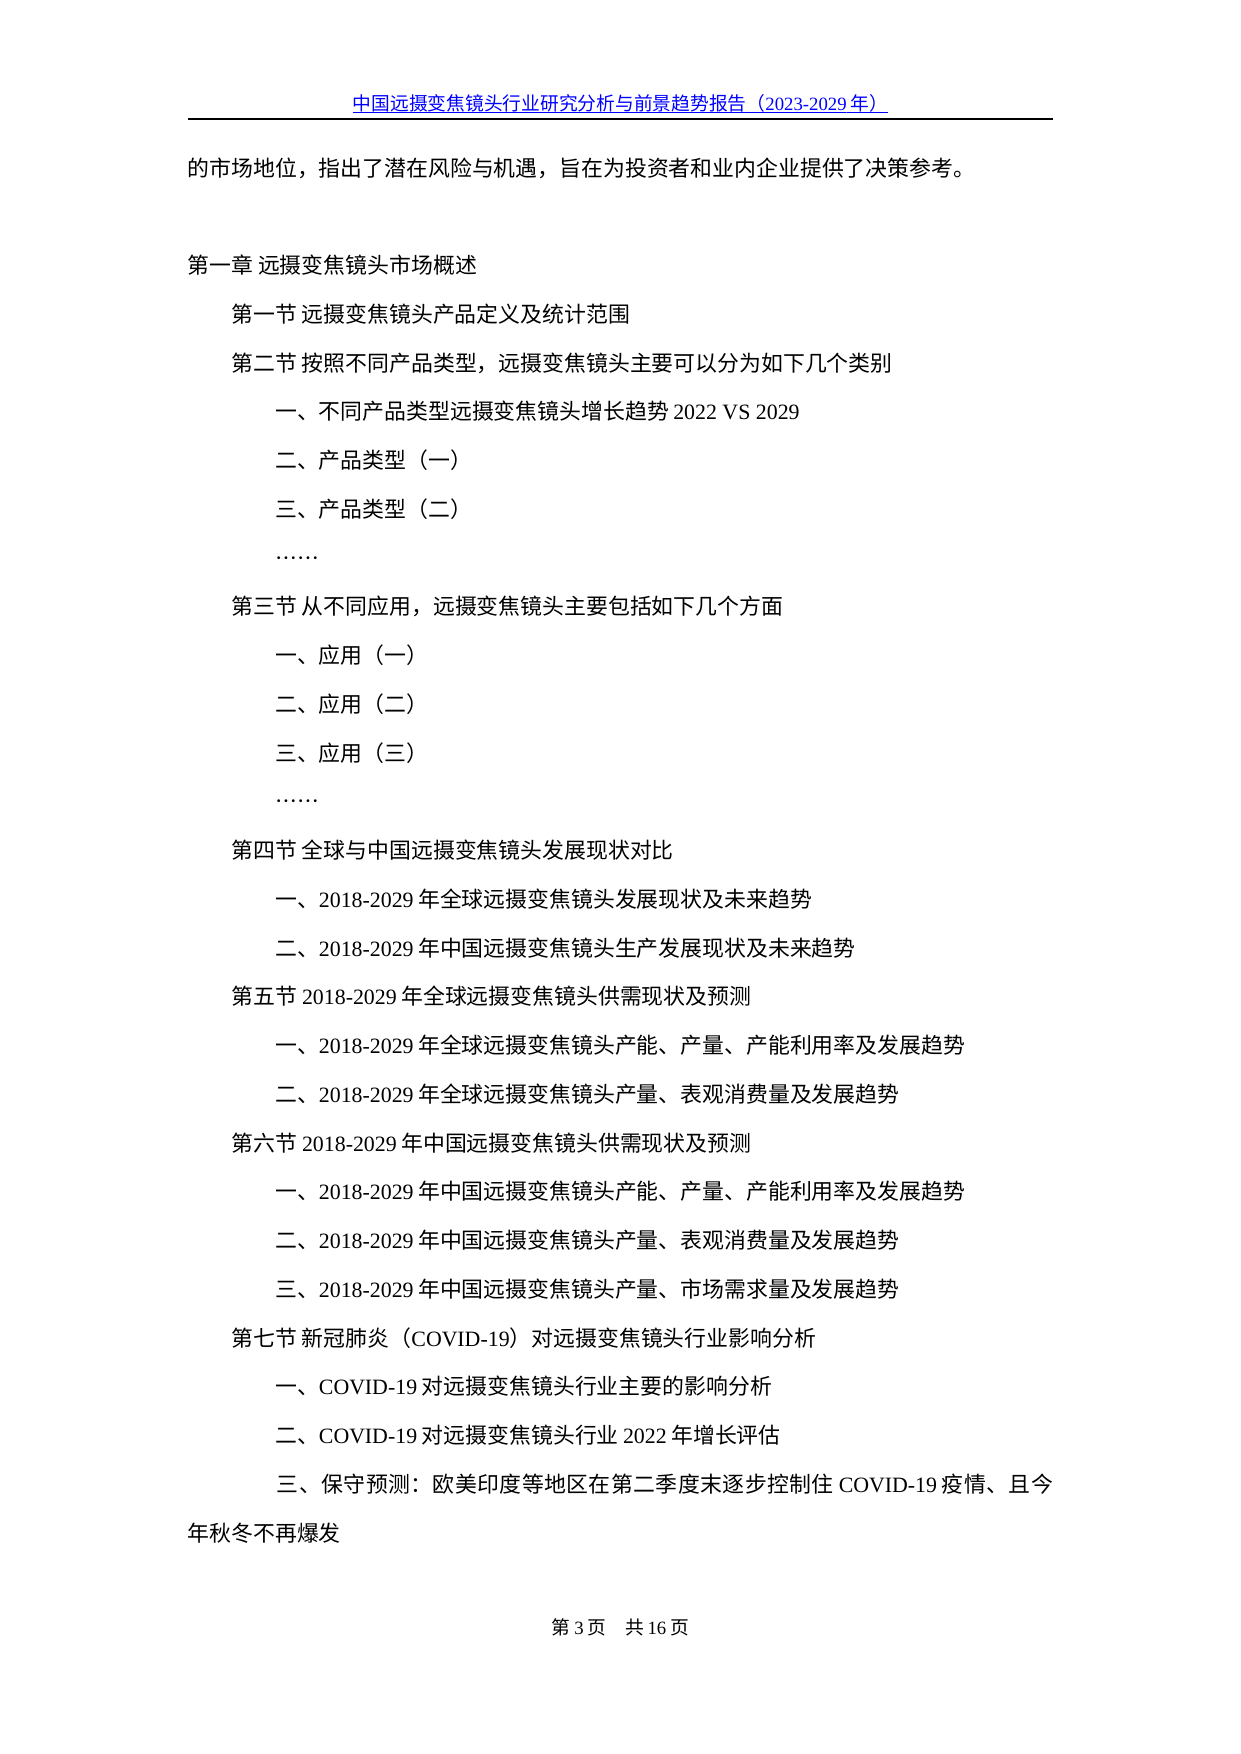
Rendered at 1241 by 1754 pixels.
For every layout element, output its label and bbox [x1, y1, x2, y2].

text [187, 150, 1053, 1548]
